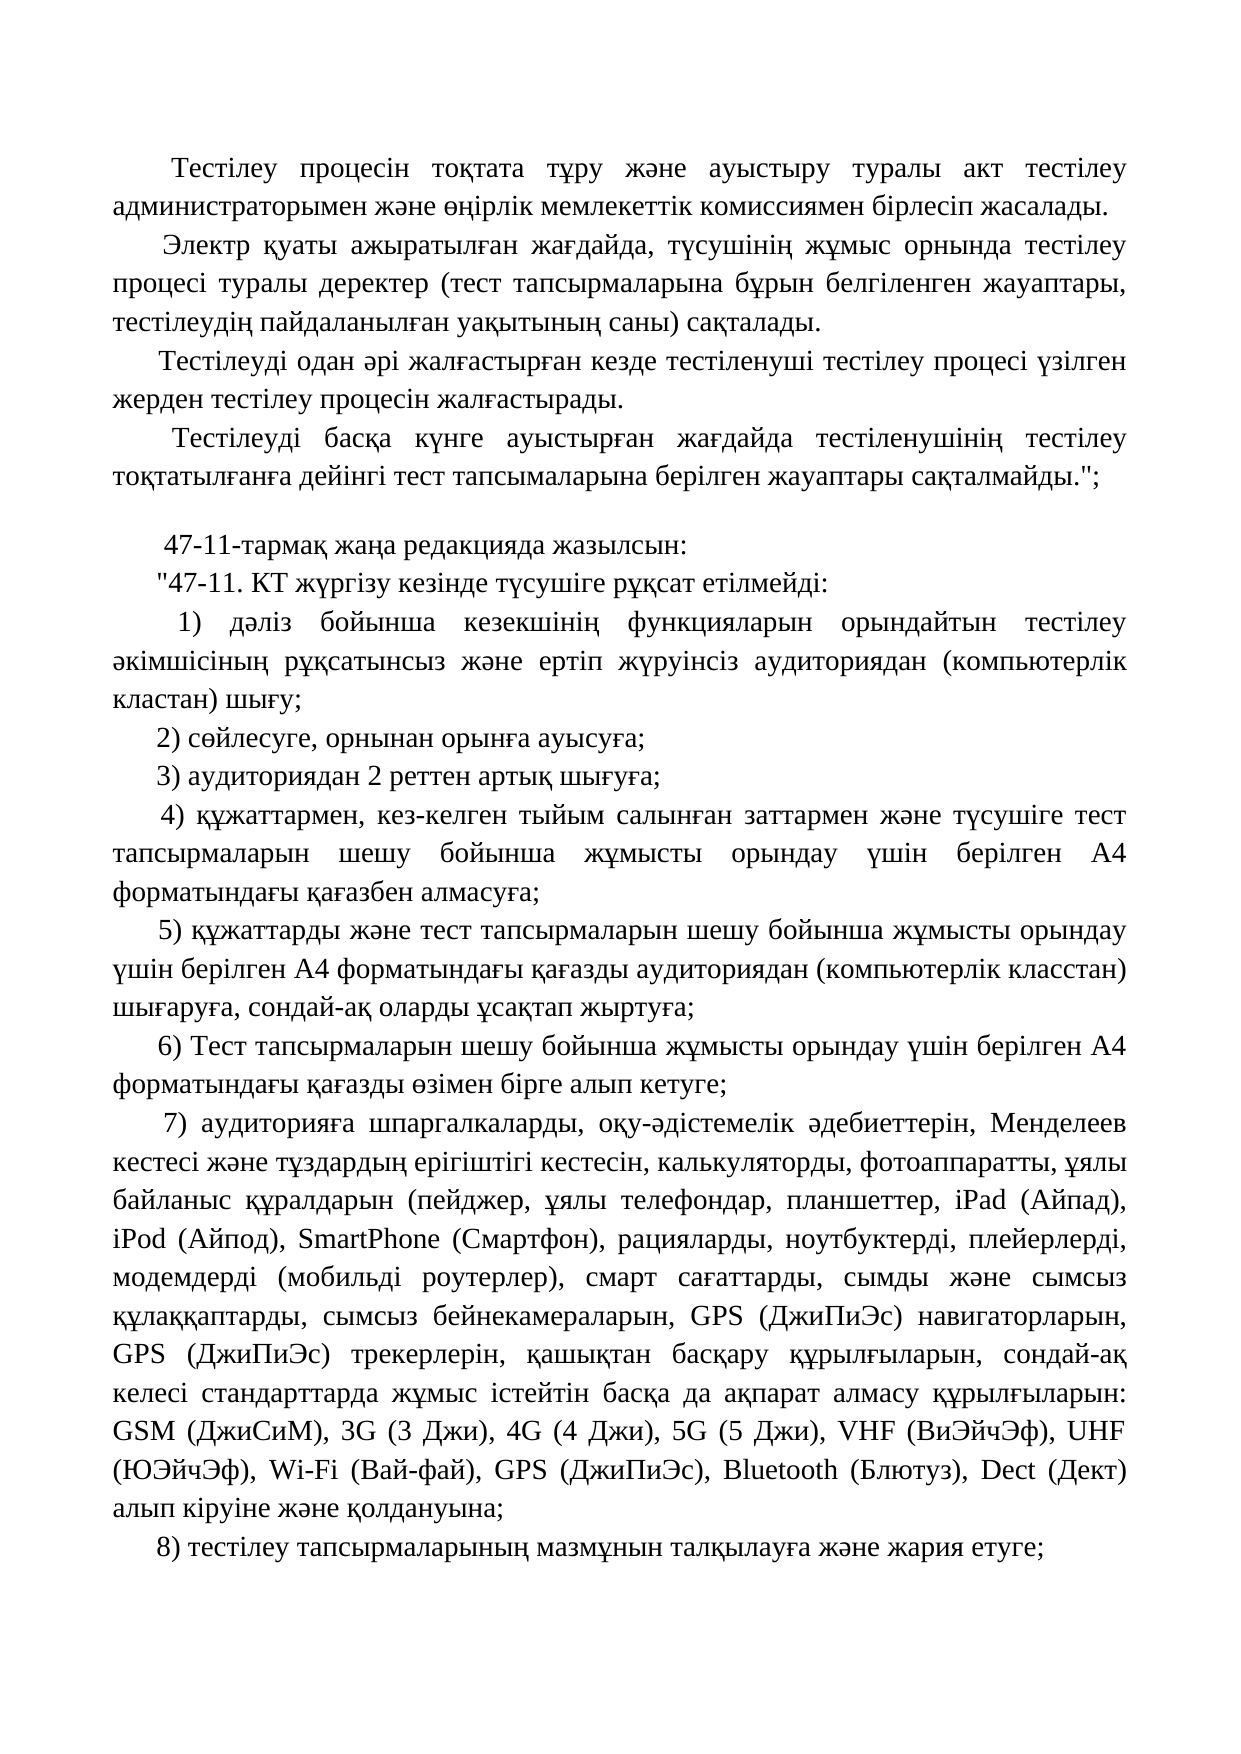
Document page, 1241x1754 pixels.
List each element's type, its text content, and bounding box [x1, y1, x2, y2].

text 1) дәліз бойынша кезекшінің функцияларын орындайтын тестілеу әкімшісіның рұқсатынсыз және ертіп жүруінсіз аудиториядан (компьютерлік кластан) шығу; [112, 604, 1128, 715]
text Тестілеуді одан әрі жалғастырған кезде тестіленуші тестілеу процесі үзілген жерден тестілеу процесін жалғастырады. [112, 343, 1128, 415]
text Тестілеу процесін тоқтата тұру және ауыстыру туралы акт тестілеу администраторымен және өңірлік мемлекеттік комиссиямен бірлесіп жасалады. [112, 150, 1128, 222]
text 2) сөйлесуге, орнынан орынға ауысуға; [112, 720, 1128, 753]
text Электр қуаты ажыратылған жағдайда, түсушінің жұмыс орнында тестілеу процесі туралы деректер (тест тапсырмаларына бұрын белгіленген жауаптары, тестілеудің пайдаланылған уақытының саны) сақталады. [112, 227, 1128, 338]
text "47-11. КТ жүргізу кезінде түсушіге рұқсат етілмейді: [112, 566, 1128, 599]
text 8) тестілеу тапсырмаларының мазмұнын талқылауға және жария етуге; [112, 1529, 1128, 1563]
text Тестілеуді басқа күнге ауыстырған жағдайда тестіленушінің тестілеу тоқтатылғанға дейінгі тест тапсымаларына берілген жауаптары сақталмайды."; [112, 420, 1128, 492]
text 5) құжаттарды және тест тапсырмаларын шешу бойынша жұмысты орындау үшін берілген А4 форматындағы қағазды аудиториядан (компьютерлік класстан) шығаруға, сондай-ақ оларды ұсақтап жыртуға; [112, 912, 1128, 1023]
text 6) Тест тапсырмаларын шешу бойынша жұмысты орындау үшін берілген А4 форматындағы қағазды өзімен бірге алып кетуге; [112, 1028, 1128, 1100]
text 47-11-тармақ жаңа редакцияда жазылсын: [112, 527, 1128, 561]
text 4) құжаттармен, кез-келген тыйым салынған заттармен және түсушіге тест тапсырмаларын шешу бойынша жұмысты орындау үшін берілген А4 форматындағы қағазбен алмасуға; [112, 797, 1128, 907]
text 3) аудиториядан 2 реттен артық шығуға; [112, 758, 1128, 792]
text 7) аудиторияға шпаргалкаларды, оқу-әдістемелік әдебиеттерін, Менделеев кестесі және тұздардың ерігіштігі кестесін, калькуляторды, фотоаппаратты, ұялы байланыс құралдарын (пейджер, ұялы телефондар, планшеттер, iPad (Айпад), iPod (Айпод), SmartPhone (Смартфон), рацияларды, ноутбуктерді, плейерлерді, модемдерді (мобильді роутерлер), смарт сағаттарды, сымды және сымсыз құлаққаптарды, сымсыз бейнекамераларын, GPS (ДжиПиЭс) навигаторларын, GPS (ДжиПиЭс) трекерлерін, қашықтан басқару құрылғыларын, сондай-ақ келесі стандарттарда жұмыс істейтін басқа да ақпарат алмасу құрылғыларын: GSM (ДжиСиМ), 3G (3 Джи), 4G (4 Джи), 5G (5 Джи), VHF (ВиЭйчЭф), UHF (ЮЭйчЭф), Wi-Fi (Вай-фай), GPS (ДжиПиЭс), Bluetooth (Блютуз), Dect (Дект) алып кіруіне және қолдануына; [112, 1105, 1128, 1524]
